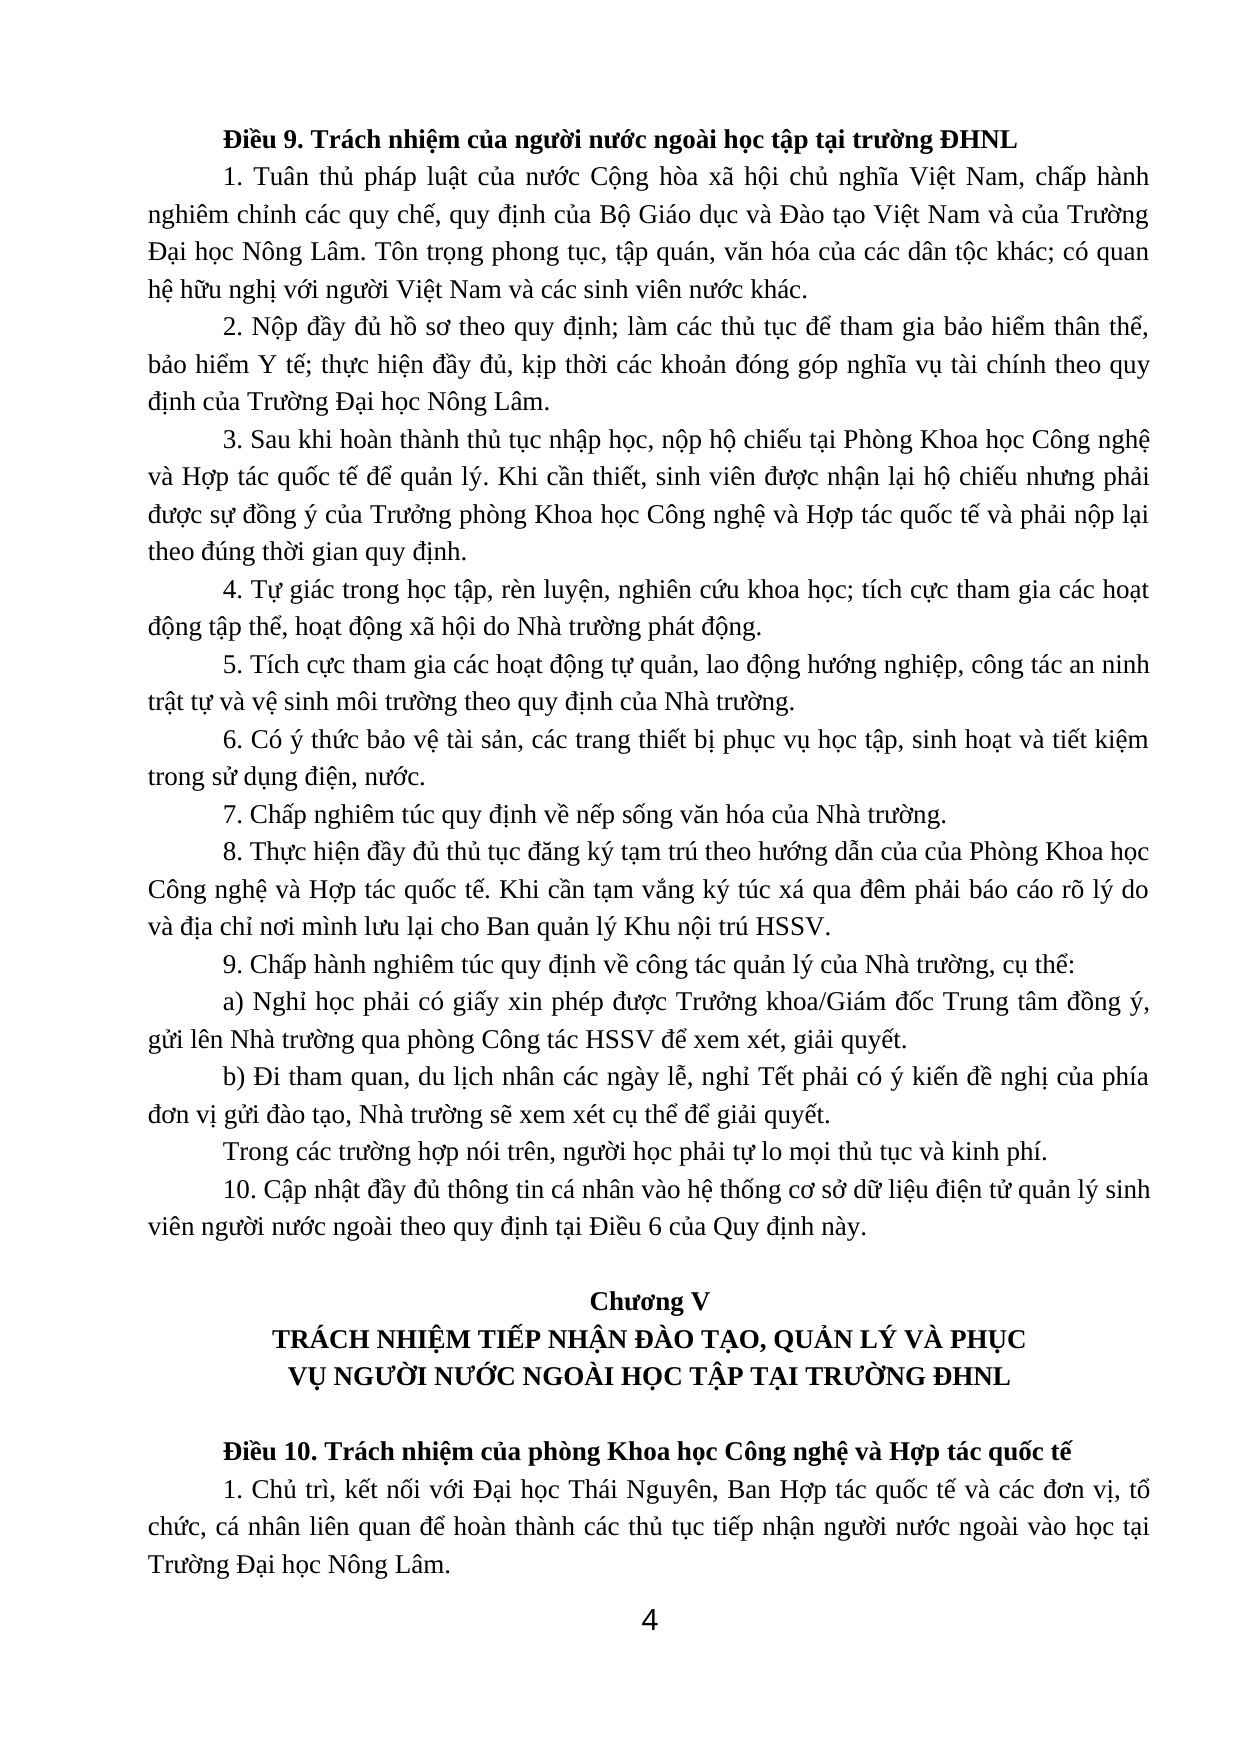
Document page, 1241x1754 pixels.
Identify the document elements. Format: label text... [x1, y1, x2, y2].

text b) Đi tham quan, du lịch nhân các ngày lễ, nghỉ Tết phải có ý kiến đề nghị của phía đơn vị gửi đào tạo, Nhà trường sẽ xem xét cụ thể để giải quyết. [148, 1056, 1152, 1131]
text a) Nghỉ học phải có giấy xin phép được Trưởng khoa/Giám đốc Trung tâm đồng ý, gửi lên Nhà trường qua phòng Công tác HSSV để xem xét, giải quyết. [148, 981, 1152, 1056]
text 10. Cập nhật đầy đủ thông tin cá nhân vào hệ thống cơ sở dữ liệu điện tử quản lý sinh viên người nước ngoài theo quy định tại Điều 6 của Quy định này. [148, 1168, 1152, 1243]
text 4. Tự giác trong học tập, rèn luyện, nghiên cứu khoa học; tích cực tham gia các hoạt động tập thể, hoạt động xã hội do Nhà trường phát động. [148, 568, 1152, 643]
text 3. Sau khi hoàn thành thủ tục nhập học, nộp hộ chiếu tại Phòng Khoa học Công nghệ và Hợp tác quốc tế để quản lý. Khi cần thiết, sinh viên được nhận lại hộ chiếu nhưng phải được sự đồng ý của Trưởng phòng Khoa học Công nghệ và Hợp tác quốc tế và phải nộp lại theo đúng thời gian quy định. [148, 418, 1152, 568]
text 6. Có ý thức bảo vệ tài sản, các trang thiết bị phục vụ học tập, sinh hoạt và tiết kiệm trong sử dụng điện, nước. [148, 718, 1152, 793]
text Điều 9. Trách nhiệm của người nước ngoài học tập tại trường ĐHNL [148, 118, 1152, 156]
text 1. Chủ trì, kết nối với Đại học Thái Nguyên, Ban Hợp tác quốc tế và các đơn vị, tổ chức, cá nhân liên quan để hoàn thành các thủ tục tiếp nhận người nước ngoài vào học tại Trường Đại học Nông Lâm. [148, 1468, 1152, 1581]
text 8. Thực hiện đầy đủ thủ tục đăng ký tạm trú theo hướng dẫn của của Phòng Khoa học Công nghệ và Hợp tác quốc tế. Khi cần tạm vắng ký túc xá qua đêm phải báo cáo rõ lý do và địa chỉ nơi mình lưu lại cho Ban quản lý Khu nội trú HSSV. [148, 831, 1152, 943]
text Điều 10. Trách nhiệm của phòng Khoa học Công nghệ và Hợp tác quốc tế [148, 1431, 1152, 1468]
text Trong các trường hợp nói trên, người học phải tự lo mọi thủ tục và kinh phí. [148, 1131, 1152, 1168]
text 7. Chấp nghiêm túc quy định về nếp sống văn hóa của Nhà trường. [148, 793, 1152, 831]
text VỤ NGƯỜI NƯỚC NGOÀI HỌC TẬP TẠI TRƯỜNG ĐHNL [148, 1356, 1152, 1393]
text Chương V [148, 1281, 1152, 1318]
text 1. Tuân thủ pháp luật của nước Cộng hòa xã hội chủ nghĩa Việt Nam, chấp hành nghiêm chỉnh các quy chế, quy định của Bộ Giáo dục và Đào tạo Việt Nam và của Trường Đại học Nông Lâm. Tôn trọng phong tục, tập quán, văn hóa của các dân tộc khác; có quan hệ hữu nghị với người Việt Nam và các sinh viên nước khác. [148, 156, 1152, 306]
text 5. Tích cực tham gia các hoạt động tự quản, lao động hướng nghiệp, công tác an ninh trật tự và vệ sinh môi trường theo quy định của Nhà trường. [148, 643, 1152, 718]
text TRÁCH NHIỆM TIẾP NHẬN ĐÀO TẠO, QUẢN LÝ VÀ PHỤC [148, 1318, 1152, 1356]
text 2. Nộp đầy đủ hồ sơ theo quy định; làm các thủ tục để tham gia bảo hiểm thân thể, bảo hiểm Y tế; thực hiện đầy đủ, kịp thời các khoản đóng góp nghĩa vụ tài chính theo quy định của Trường Đại học Nông Lâm. [148, 306, 1152, 418]
text 9. Chấp hành nghiêm túc quy định về công tác quản lý của Nhà trường, cụ thể: [148, 943, 1152, 981]
